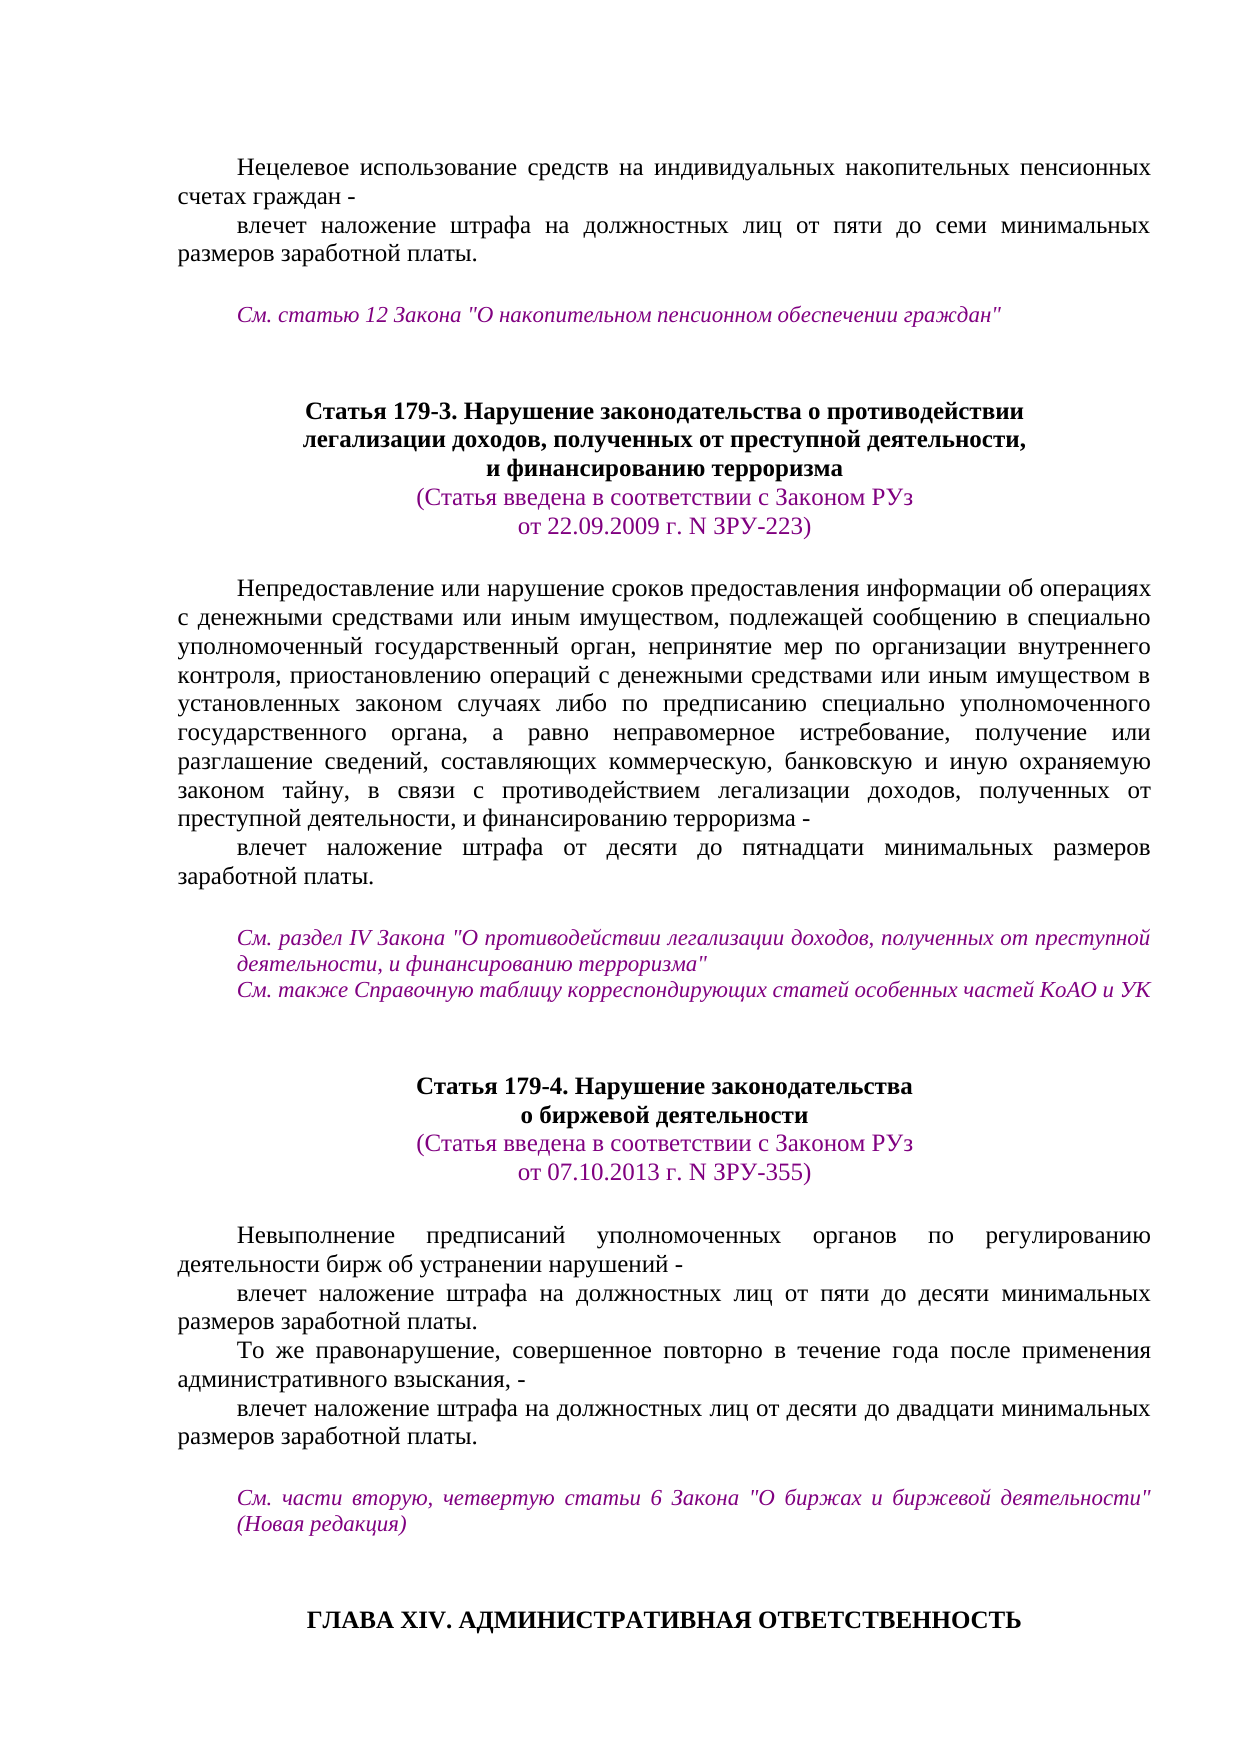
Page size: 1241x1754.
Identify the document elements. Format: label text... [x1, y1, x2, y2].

text легализации доходов, полученных от преступной деятельности, [177, 424, 1152, 453]
text Статья 179-4. Нарушение законодательства [177, 1071, 1152, 1100]
text влечет наложение штрафа на должностных лиц от пяти до семи минимальных размеров заработной платы. [177, 210, 1152, 267]
text См. статью 12 Закона "О накопительном пенсионном обеспечении граждан" [237, 301, 1152, 328]
text от 07.10.2013 г. N ЗРУ-355) [177, 1157, 1152, 1186]
text Невыполнение предписаний уполномоченных органов по регулированию деятельности бирж об устранении нарушений - [177, 1220, 1152, 1278]
text и финансированию терроризма [177, 453, 1152, 482]
text о биржевой деятельности [177, 1100, 1152, 1128]
text То же правонарушение, совершенное повторно в течение года после применения административного взыскания, - [177, 1335, 1152, 1393]
text См. также Справочную таблицу корреспондирующих статей особенных частей КоАО и УК [237, 977, 1152, 1003]
text влечет наложение штрафа от десяти до пятнадцати минимальных размеров заработной платы. [177, 832, 1152, 890]
text См. части вторую, четвертую статьи 6 Закона "О биржах и биржевой деятельности" (Новая редакция) [237, 1484, 1152, 1537]
text Нецелевое использование средств на индивидуальных накопительных пенсионных счетах граждан - [177, 152, 1152, 210]
text влечет наложение штрафа на должностных лиц от пяти до десяти минимальных размеров заработной платы. [177, 1278, 1152, 1335]
text См. раздел IV Закона "О противодействии легализации доходов, полученных от преступной деятельности, и финансированию терроризма" [237, 924, 1152, 977]
text Статья 179-3. Нарушение законодательства о противодействии [177, 396, 1152, 424]
text (Статья введена в соответствии с Законом РУз [177, 1128, 1152, 1157]
text влечет наложение штрафа на должностных лиц от десяти до двадцати минимальных размеров заработной платы. [177, 1393, 1152, 1450]
text ГЛАВА XIV. АДМИНИСТРАТИВНАЯ ОТВЕТСТВЕННОСТЬ [177, 1605, 1152, 1634]
text (Статья введена в соответствии с Законом РУз [177, 482, 1152, 511]
text Непредоставление или нарушение сроков предоставления информации об операциях с денежными средствами или иным имуществом, подлежащей сообщению в специально уполномоченный государственный орган, непринятие мер по организации внутреннего контроля, приостановлению операций с денежными средствами или иным имуществом в установленных законом случаях либо по предписанию специально уполномоченного государственного органа, а равно неправомерное истребование, получение или разглашение сведений, составляющих коммерческую, банковскую и иную охраняемую законом тайну, в связи с противодействием легализации доходов, полученных от преступной деятельности, и финансированию терроризма - [177, 573, 1152, 832]
text от 22.09.2009 г. N ЗРУ-223) [177, 511, 1152, 539]
